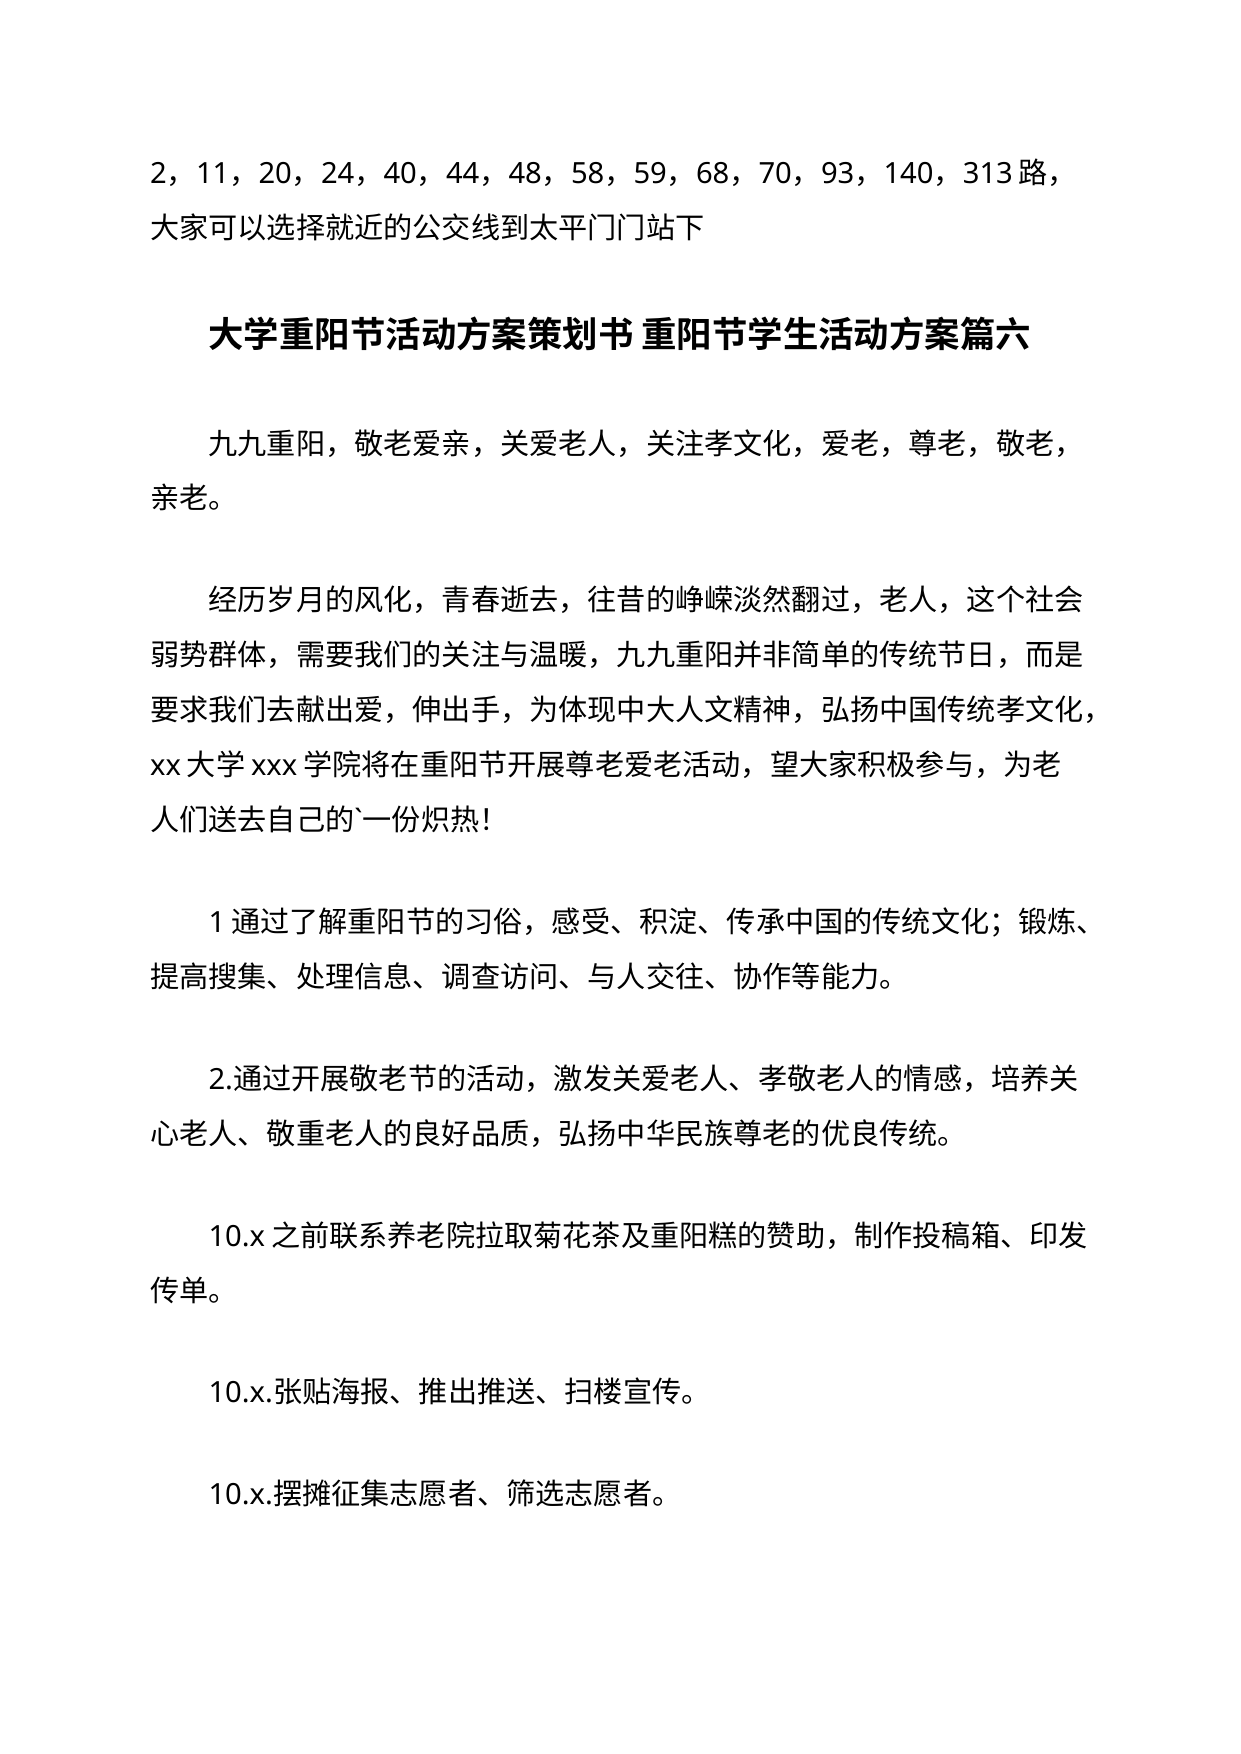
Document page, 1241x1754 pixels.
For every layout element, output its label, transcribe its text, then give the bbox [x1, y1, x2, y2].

text 10.x.摆摊征集志愿者、筛选志愿者。 [150, 1471, 1090, 1513]
text 1通过了解重阳节的习俗，感受、积淀、传承中国的传统文化；锻炼、提高搜集、处理信息、调查访问、与人交往、协作等能力。 [150, 898, 1090, 996]
text 经历岁月的风化，青春逝去，往昔的峥嵘淡然翻过，老人，这个社会弱势群体，需要我们的关注与温暖，九九重阳并非简单的传统节日，而是要求我们去献出爱，伸出手，为体现中大人文精神，弘扬中国传统孝文化，xx大学xxx学院将在重阳节开展尊老爱老活动，望大家积极参与，为老人们送去自己的`一份炽热！ [150, 577, 1090, 839]
text 10.x之前联系养老院拉取菊花茶及重阳糕的赞助，制作投稿箱、印发传单。 [150, 1212, 1090, 1309]
text 九九重阳，敬老爱亲，关爱老人，关注孝文化，爱老，尊老，敬老，亲老。 [150, 420, 1090, 517]
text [150, 150, 1090, 247]
text 10.x.张贴海报、推出推送、扫楼宣传。 [150, 1369, 1090, 1411]
text 2.通过开展敬老节的活动，激发关爱老人、孝敬老人的情感，培养关心老人、敬重老人的良好品质，弘扬中华民族尊老的优良传统。 [150, 1055, 1090, 1153]
text 大学重阳节活动方案策划书 重阳节学生活动方案篇六 [150, 307, 1090, 358]
